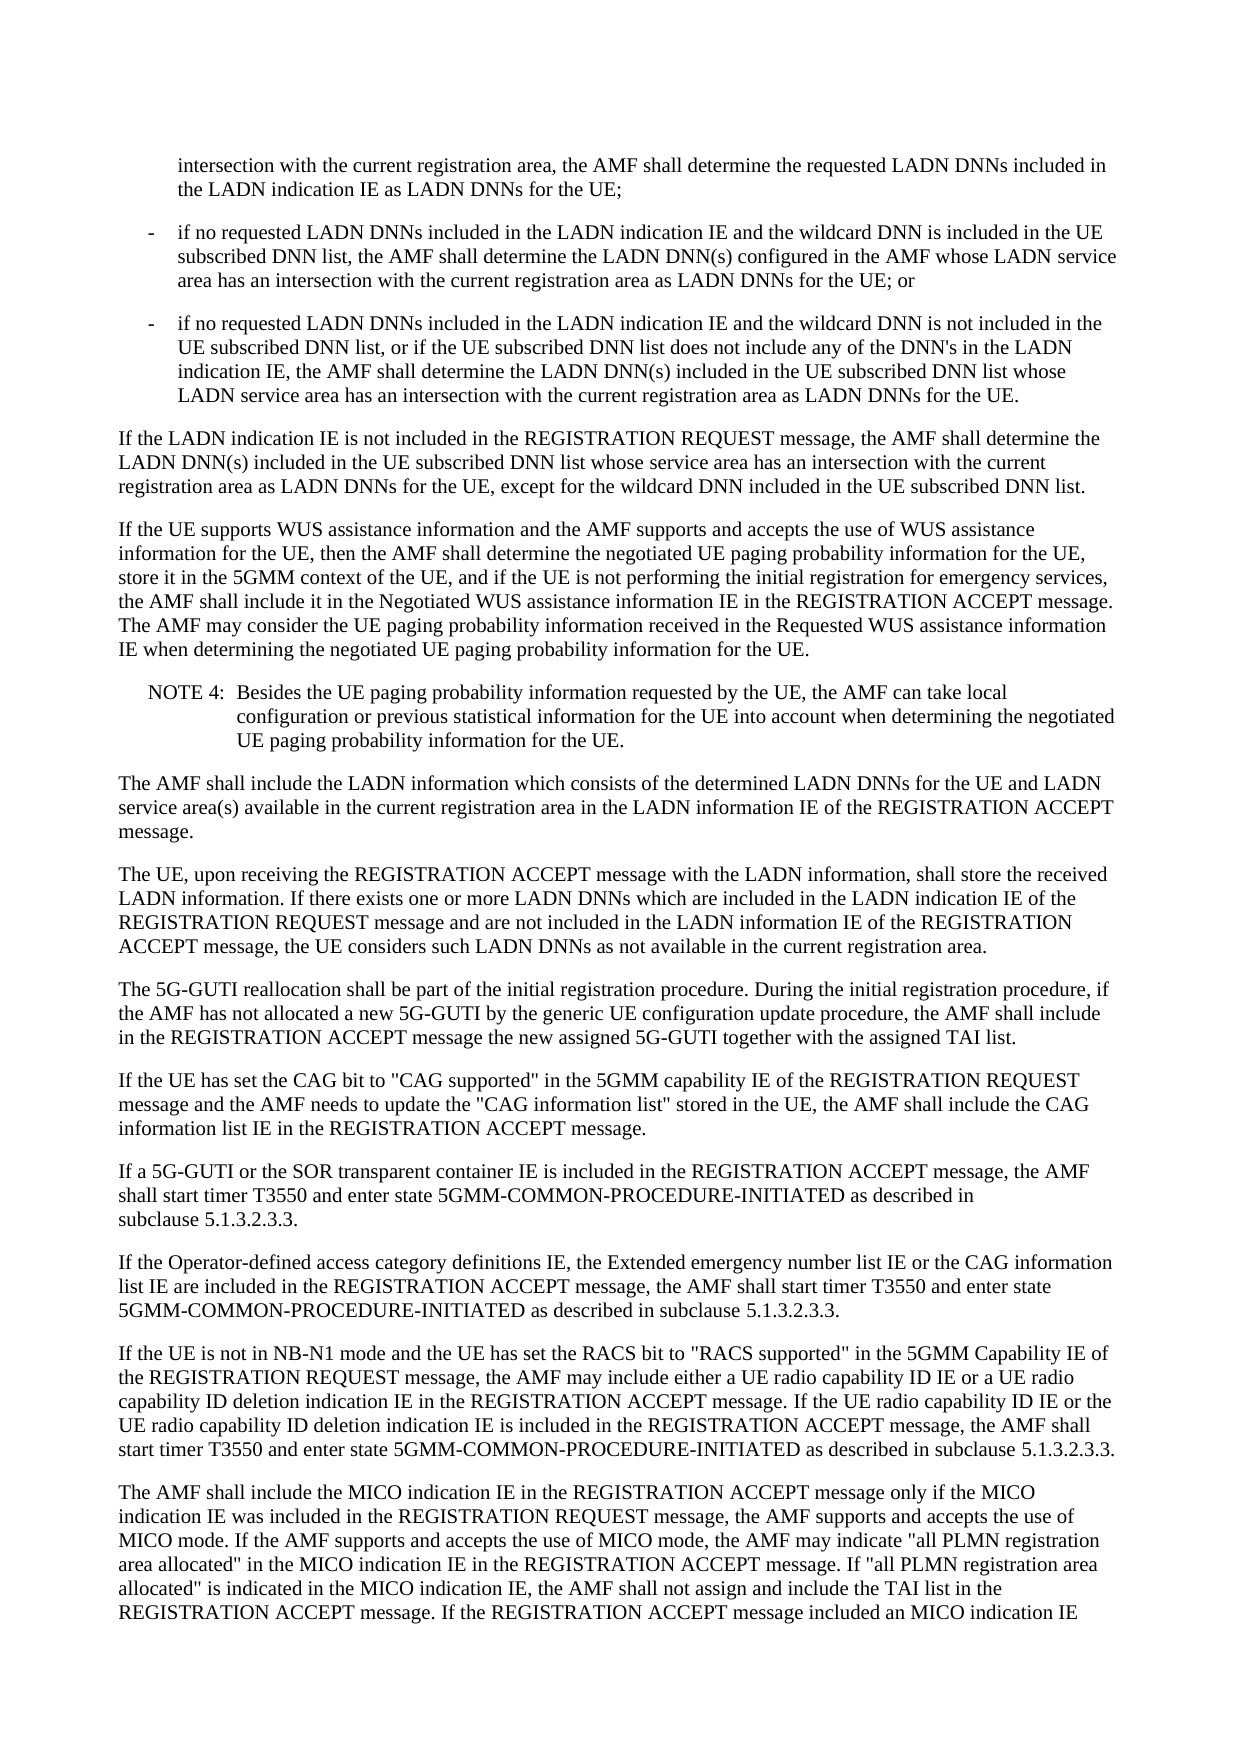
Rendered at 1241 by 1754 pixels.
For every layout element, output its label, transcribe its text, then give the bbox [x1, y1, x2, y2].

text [148, 153, 1122, 201]
text If the UE supports WUS assistance information and the AMF supports and accepts the use of WUS assistance information for the UE, then the AMF shall determine the negotiated UE paging probability information for the UE, store it in the 5GMM context of the UE, and if the UE is not performing the initial registration for emergency services, the AMF shall include it in the Negotiated WUS assistance information IE in the REGISTRATION ACCEPT message. The AMF may consider the UE paging probability information received in the Requested WUS assistance information IE when determining the negotiated UE paging probability information for the UE. [118, 517, 1122, 661]
text If a 5G-GUTI or the SOR transparent container IE is included in the REGISTRATION ACCEPT message, the AMF shall start timer T3550 and enter state 5GMM-COMMON-PROCEDURE-INITIATED as described in subclause 5.1.3.2.3.3. [118, 1159, 1122, 1231]
text If the Operator-defined access category definitions IE, the Extended emergency number list IE or the CAG information list IE are included in the REGISTRATION ACCEPT message, the AMF shall start timer T3550 and enter state 5GMM-COMMON-PROCEDURE-INITIATED as described in subclause 5.1.3.2.3.3. [118, 1249, 1122, 1322]
text NOTE 4: Besides the UE paging probability information requested by the UE, the AMF can take local configuration or previous statistical information for the UE into account when determining the negotiated UE paging probability information for the UE. [148, 680, 1122, 752]
text The 5G-GUTI reallocation shall be part of the initial registration procedure. During the initial registration procedure, if the AMF has not allocated a new 5G-GUTI by the generic UE configuration update procedure, the AMF shall include in the REGISTRATION ACCEPT message the new assigned 5G-GUTI together with the assigned TAI list. [118, 977, 1122, 1049]
text If the LADN indication IE is not included in the REGISTRATION REQUEST message, the AMF shall determine the LADN DNN(s) included in the UE subscribed DNN list whose service area has an intersection with the current registration area as LADN DNNs for the UE, except for the wildcard DNN included in the UE subscribed DNN list. [118, 426, 1122, 498]
text - if no requested LADN DNNs included in the LADN indication IE and the wildcard DNN is included in the UE subscribed DNN list, the AMF shall determine the LADN DNN(s) configured in the AMF whose LADN service area has an intersection with the current registration area as LADN DNNs for the UE; or [148, 220, 1122, 292]
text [118, 1479, 1122, 1624]
text - if no requested LADN DNNs included in the LADN indication IE and the wildcard DNN is not included in the UE subscribed DNN list, or if the UE subscribed DNN list does not include any of the DNN's in the LADN indication IE, the AMF shall determine the LADN DNN(s) included in the UE subscribed DNN list whose LADN service area has an intersection with the current registration area as LADN DNNs for the UE. [148, 311, 1122, 407]
text The UE, upon receiving the REGISTRATION ACCEPT message with the LADN information, shall store the received LADN information. If there exists one or more LADN DNNs which are included in the LADN indication IE of the REGISTRATION REQUEST message and are not included in the LADN information IE of the REGISTRATION ACCEPT message, the UE considers such LADN DNNs as not available in the current registration area. [118, 862, 1122, 958]
text If the UE is not in NB-N1 mode and the UE has set the RACS bit to "RACS supported" in the 5GMM Capability IE of the REGISTRATION REQUEST message, the AMF may include either a UE radio capability ID IE or a UE radio capability ID deletion indication IE in the REGISTRATION ACCEPT message. If the UE radio capability ID IE or the UE radio capability ID deletion indication IE is included in the REGISTRATION ACCEPT message, the AMF shall start timer T3550 and enter state 5GMM-COMMON-PROCEDURE-INITIATED as described in subclause 5.1.3.2.3.3. [118, 1341, 1122, 1461]
text The AMF shall include the LADN information which consists of the determined LADN DNNs for the UE and LADN service area(s) available in the current registration area in the LADN information IE of the REGISTRATION ACCEPT message. [118, 771, 1122, 843]
text If the UE has set the CAG bit to "CAG supported" in the 5GMM capability IE of the REGISTRATION REQUEST message and the AMF needs to update the "CAG information list" stored in the UE, the AMF shall include the CAG information list IE in the REGISTRATION ACCEPT message. [118, 1068, 1122, 1140]
